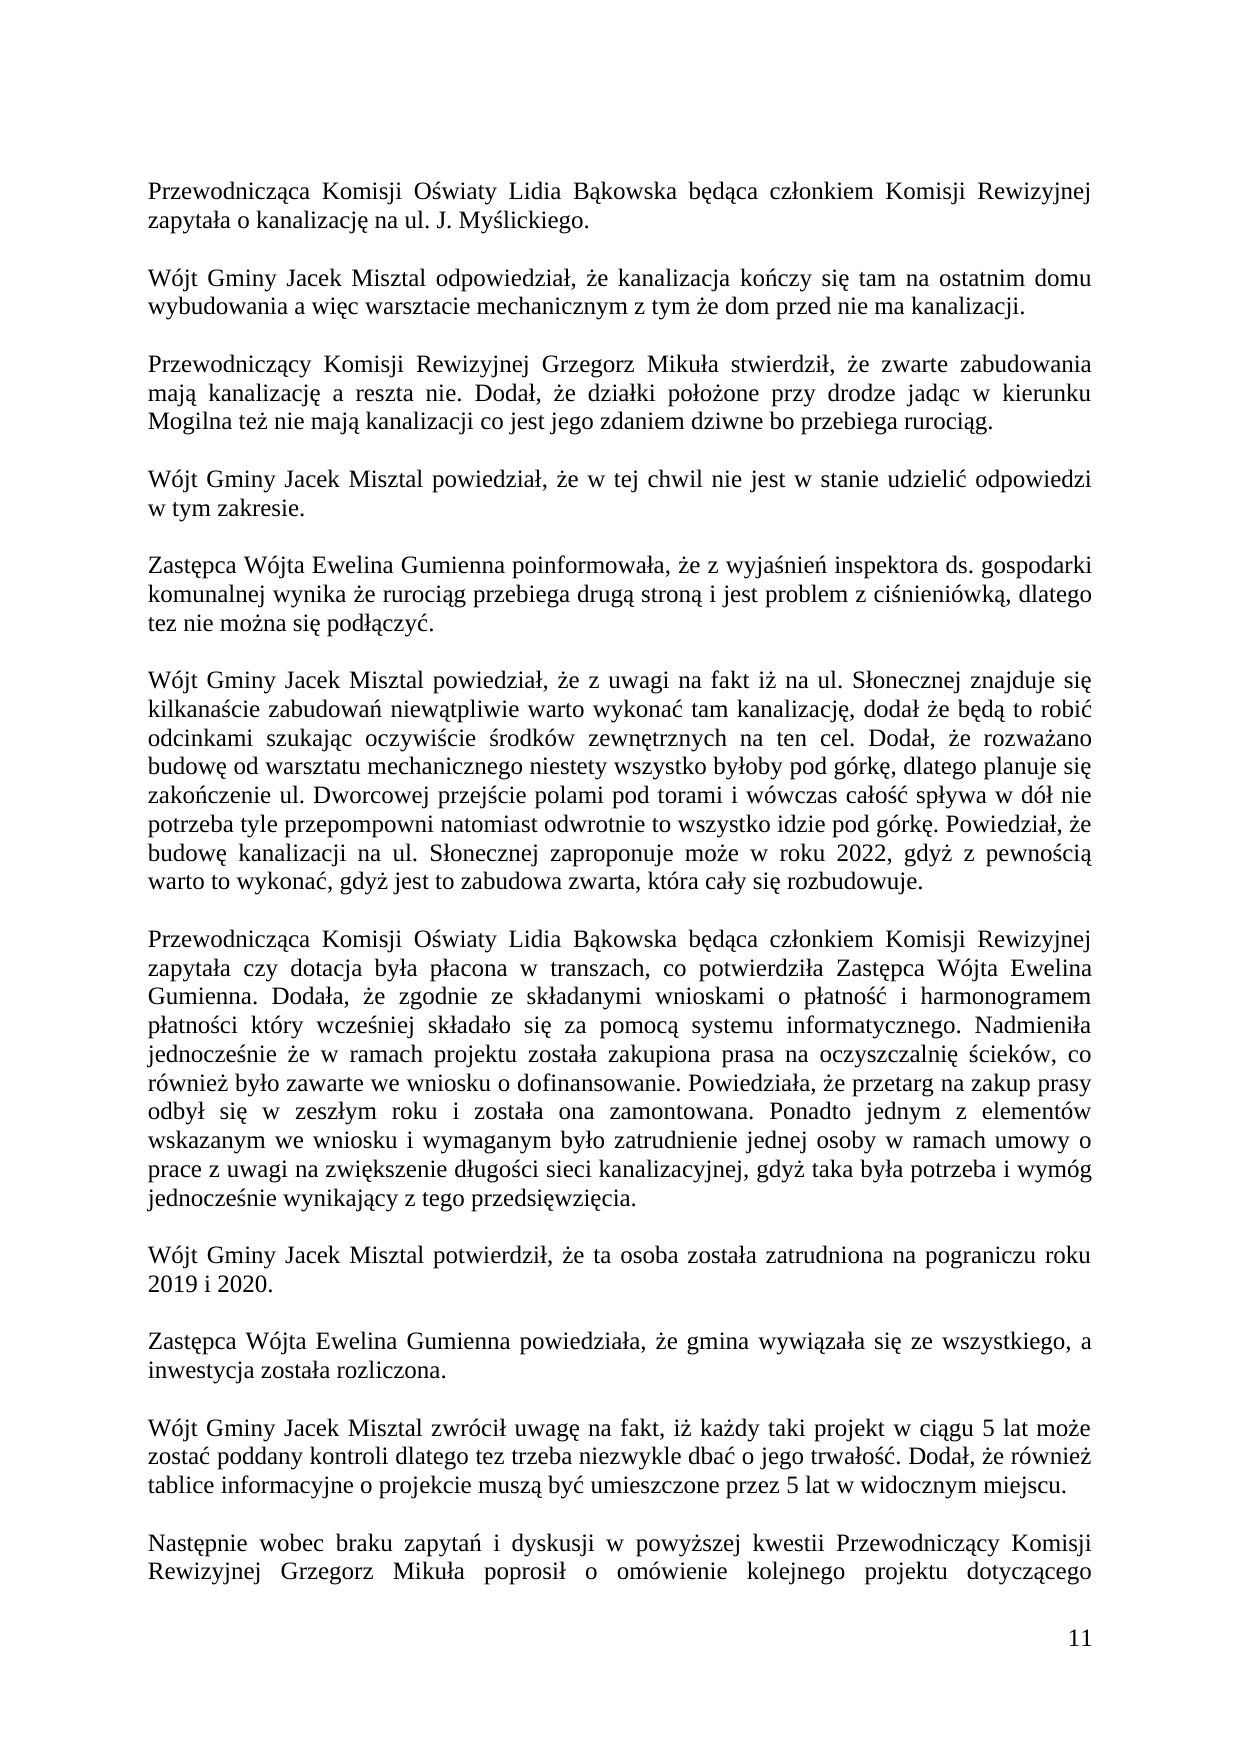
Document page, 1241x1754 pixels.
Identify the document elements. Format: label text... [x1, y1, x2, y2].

text Wójt Gminy Jacek Misztal odpowiedział, że kanalizacja kończy się tam na ostatnim domu wybudowania a więc warsztacie mechanicznym z tym że dom przed nie ma kanalizacji. [148, 263, 1093, 320]
text Przewodnicząca Komisji Oświaty Lidia Bąkowska będąca członkiem Komisji Rewizyjnej zapytała o kanalizację na ul. J. Myślickiego. [148, 176, 1093, 234]
text Zastępca Wójta Ewelina Gumienna poinformowała, że z wyjaśnień inspektora ds. gospodarki komunalnej wynika że rurociąg przebiega drugą stroną i jest problem z ciśnieniówką, dlatego tez nie można się podłączyć. [148, 550, 1093, 636]
text Przewodnicząca Komisji Oświaty Lidia Bąkowska będąca członkiem Komisji Rewizyjnej zapytała czy dotacja była płacona w transzach, co potwierdziła Zastępca Wójta Ewelina Gumienna. Dodała, że zgodnie ze składanymi wnioskami o płatność i harmonogramem płatności który wcześniej składało się za pomocą systemu informatycznego. Nadmieniła jednocześnie że w ramach projektu została zakupiona prasa na oczyszczalnię ścieków, co również było zawarte we wniosku o dofinansowanie. Powiedziała, że przetarg na zakup prasy odbył się w zeszłym roku i została ona zamontowana. Ponadto jednym z elementów wskazanym we wniosku i wymaganym było zatrudnienie jednej osoby w ramach umowy o prace z uwagi na zwiększenie długości sieci kanalizacyjnej, gdyż taka była potrzeba i wymóg jednocześnie wynikający z tego przedsięwzięcia. [148, 924, 1093, 1211]
text Zastępca Wójta Ewelina Gumienna powiedziała, że gmina wywiązała się ze wszystkiego, a inwestycja została rozliczona. [148, 1326, 1093, 1384]
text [148, 1528, 1093, 1585]
text Wójt Gminy Jacek Misztal powiedział, że z uwagi na fakt iż na ul. Słonecznej znajduje się kilkanaście zabudowań niewątpliwie warto wykonać tam kanalizację, dodał że będą to robić odcinkami szukając oczywiście środków zewnętrznych na ten cel. Dodał, że rozważano budowę od warsztatu mechanicznego niestety wszystko byłoby pod górkę, dlatego planuje się zakończenie ul. Dworcowej przejście polami pod torami i wówczas całość spływa w dół nie potrzeba tyle przepompowni natomiast odwrotnie to wszystko idzie pod górkę. Powiedział, że budowę kanalizacji na ul. Słonecznej zaproponuje może w roku 2022, gdyż z pewnością warto to wykonać, gdyż jest to zabudowa zwarta, która cały się rozbudowuje. [148, 665, 1093, 895]
text Wójt Gminy Jacek Misztal potwierdził, że ta osoba została zatrudniona na pograniczu roku 2019 i 2020. [148, 1240, 1093, 1298]
text Przewodniczący Komisji Rewizyjnej Grzegorz Mikuła stwierdził, że zwarte zabudowania mają kanalizację a reszta nie. Dodał, że działki położone przy drodze jadąc w kierunku Mogilna też nie mają kanalizacji co jest jego zdaniem dziwne bo przebiega rurociąg. [148, 349, 1093, 435]
text Wójt Gminy Jacek Misztal powiedział, że w tej chwil nie jest w stanie udzielić odpowiedzi w tym zakresie. [148, 464, 1093, 521]
text Wójt Gminy Jacek Misztal zwrócił uwagę na fakt, iż każdy taki projekt w ciągu 5 lat może zostać poddany kontroli dlatego tez trzeba niezwykle dbać o jego trwałość. Dodał, że również tablice informacyjne o projekcie muszą być umieszczone przez 5 lat w widocznym miejscu. [148, 1413, 1093, 1499]
